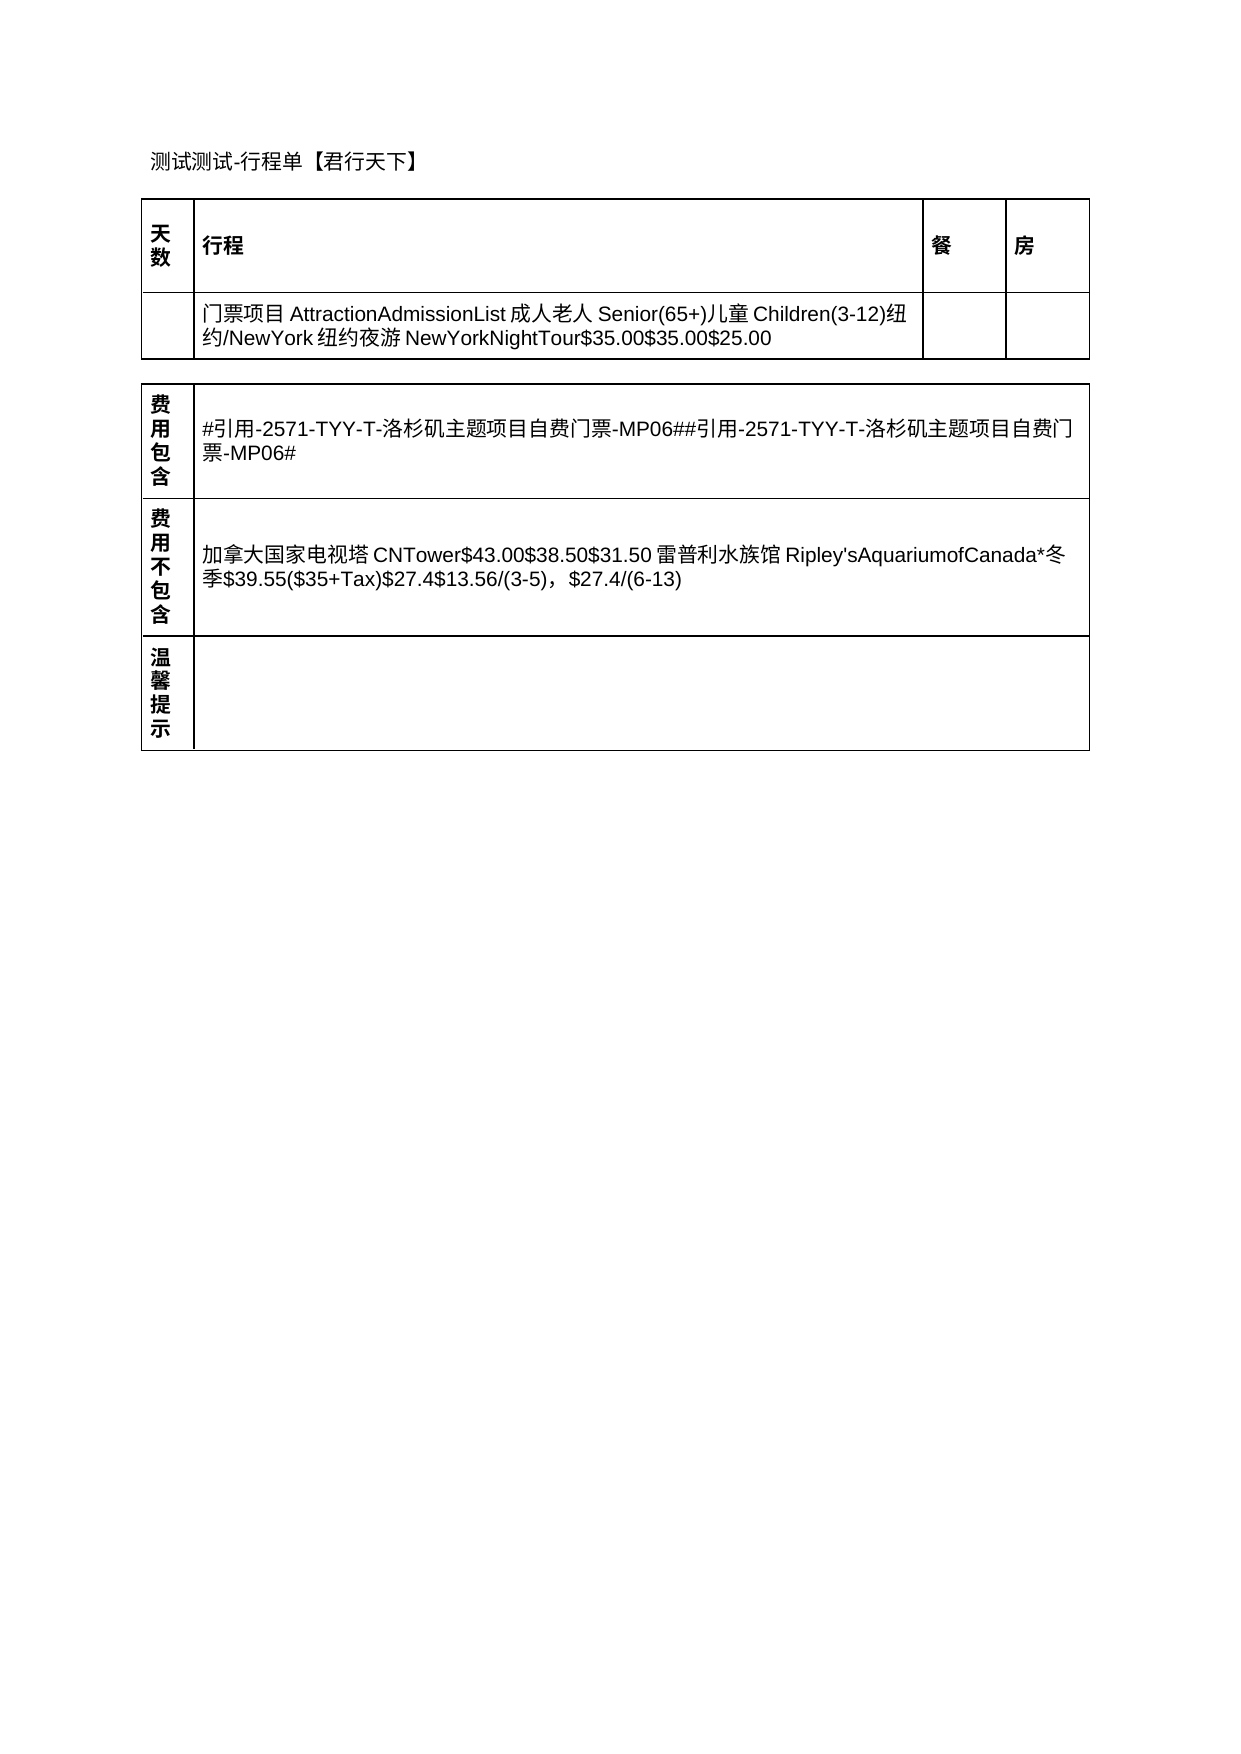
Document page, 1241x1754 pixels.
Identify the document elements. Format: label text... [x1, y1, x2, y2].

table_header 行程 [195, 200, 922, 292]
table_header 费用包含 [142, 385, 193, 497]
table_header 天数 [142, 200, 193, 292]
table_header #引用-2571-TYY-T-洛杉矶主题项目自费门票-MP06##引用-2571-TYY-T-洛杉矶主题项目自费门票-MP06# [195, 385, 1089, 497]
table_cell 费用不包含 [142, 499, 193, 635]
table_cell [1007, 293, 1089, 358]
table_cell [195, 637, 1089, 749]
table_header 房 [1007, 200, 1089, 292]
text 测试测试-行程单【君行天下】 [150, 150, 1090, 174]
table_header 餐 [924, 200, 1005, 292]
table_cell [142, 293, 193, 358]
table_cell [924, 293, 1005, 358]
table_cell 温馨提示 [142, 636, 193, 749]
table_cell 加拿大国家电视塔CNTower$43.00$38.50$31.50雷普利水族馆Ripley'sAquariumofCanada*冬季$39.55($35+Tax)$27.4$13.56/(3-5)，$27.4/(6-13) [195, 499, 1089, 635]
table_cell 门票项目AttractionAdmissionList成人老人Senior(65+)儿童Children(3-12)纽约/NewYork纽约夜游NewYorkNightTour$35.00$35.00$25.00 [195, 293, 922, 358]
